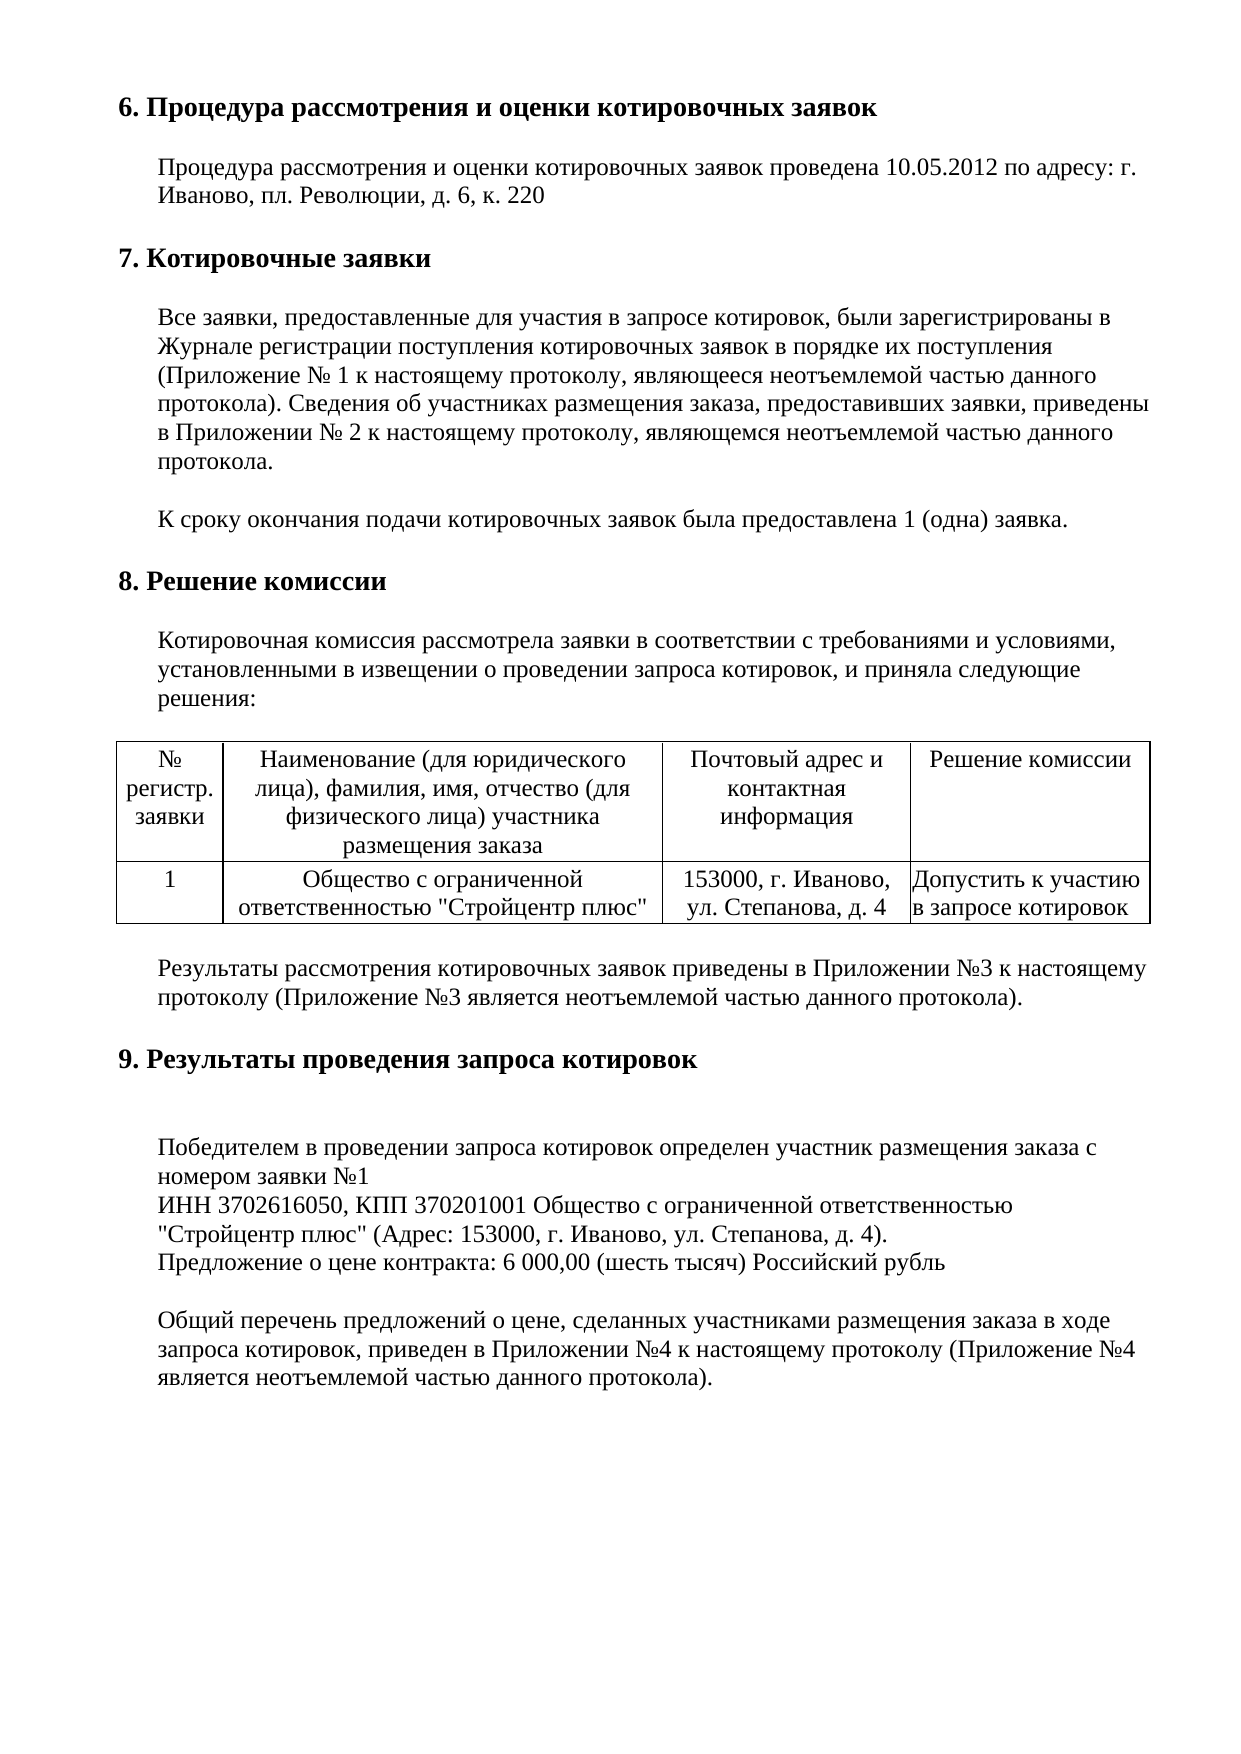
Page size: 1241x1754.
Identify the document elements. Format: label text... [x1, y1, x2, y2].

text Процедура рассмотрения и оценки котировочных заявок проведена 10.05.2012 по адресу: г. Иваново, пл. Революции, д. 6, к. 220 [157, 152, 1152, 209]
table_header № регистр. заявки [117, 742, 223, 861]
table_header Наименование (для юридического лица), фамилия, имя, отчество (для физического лица) участника размещения заказа [224, 742, 662, 861]
text Победителем в проведении запроса котировок определен участник размещения заказа с номером заявки №1 ИНН 3702616050, КПП 370201001 Общество с ограниченной ответственностью "Стройцентр плюс" (Адрес: 153000, г. Иваново, ул. Степанова, д. 4). Предложение о цене контракта: 6 000,00 (шесть тысяч) Российский рубль Общий перечень предложений о цене, сделанных участниками размещения заказа в ходе запроса котировок, приведен в Приложении №4 к настоящему протоколу (Приложение №4 является неотъемлемой частью данного протокола). [157, 1104, 1152, 1391]
text К сроку окончания подачи котировочных заявок была предоставлена 1 (одна) заявка. [157, 504, 1152, 533]
table_header Решение комиссии [911, 742, 1149, 861]
table_cell Общество с ограниченной ответственностью "Стройцентр плюс" [224, 862, 662, 923]
text Все заявки, предоставленные для участия в запросе котировок, были зарегистрированы в Журнале регистрации поступления котировочных заявок в порядке их поступления (Приложение № 1 к настоящему протоколу, являющееся неотъемлемой частью данного протокола). Сведения об участниках размещения заказа, предоставивших заявки, приведены в Приложении № 2 к настоящему протоколу, являющемся неотъемлемой частью данного протокола. [157, 302, 1152, 475]
table_header Почтовый адрес и контактная информация [663, 742, 910, 861]
text 9. Результаты проведения запроса котировок [118, 1042, 1152, 1074]
table_cell 153000, г. Иваново, ул. Степанова, д. 4 [663, 862, 910, 923]
table_cell 1 [117, 862, 222, 923]
text Котировочная комиссия рассмотрела заявки в соответствии с требованиями и условиями, установленными в извещении о проведении запроса котировок, и приняла следующие решения: [157, 625, 1152, 712]
text Результаты рассмотрения котировочных заявок приведены в Приложении №3 к настоящему протоколу (Приложение №3 является неотъемлемой частью данного протокола). [157, 953, 1152, 1011]
table_cell Допустить к участию в запросе котировок [911, 862, 1149, 923]
text 6. Процедура рассмотрения и оценки котировочных заявок [118, 90, 1152, 123]
text 7. Котировочные заявки [118, 241, 1152, 273]
text 8. Решение комиссии [118, 564, 1152, 596]
